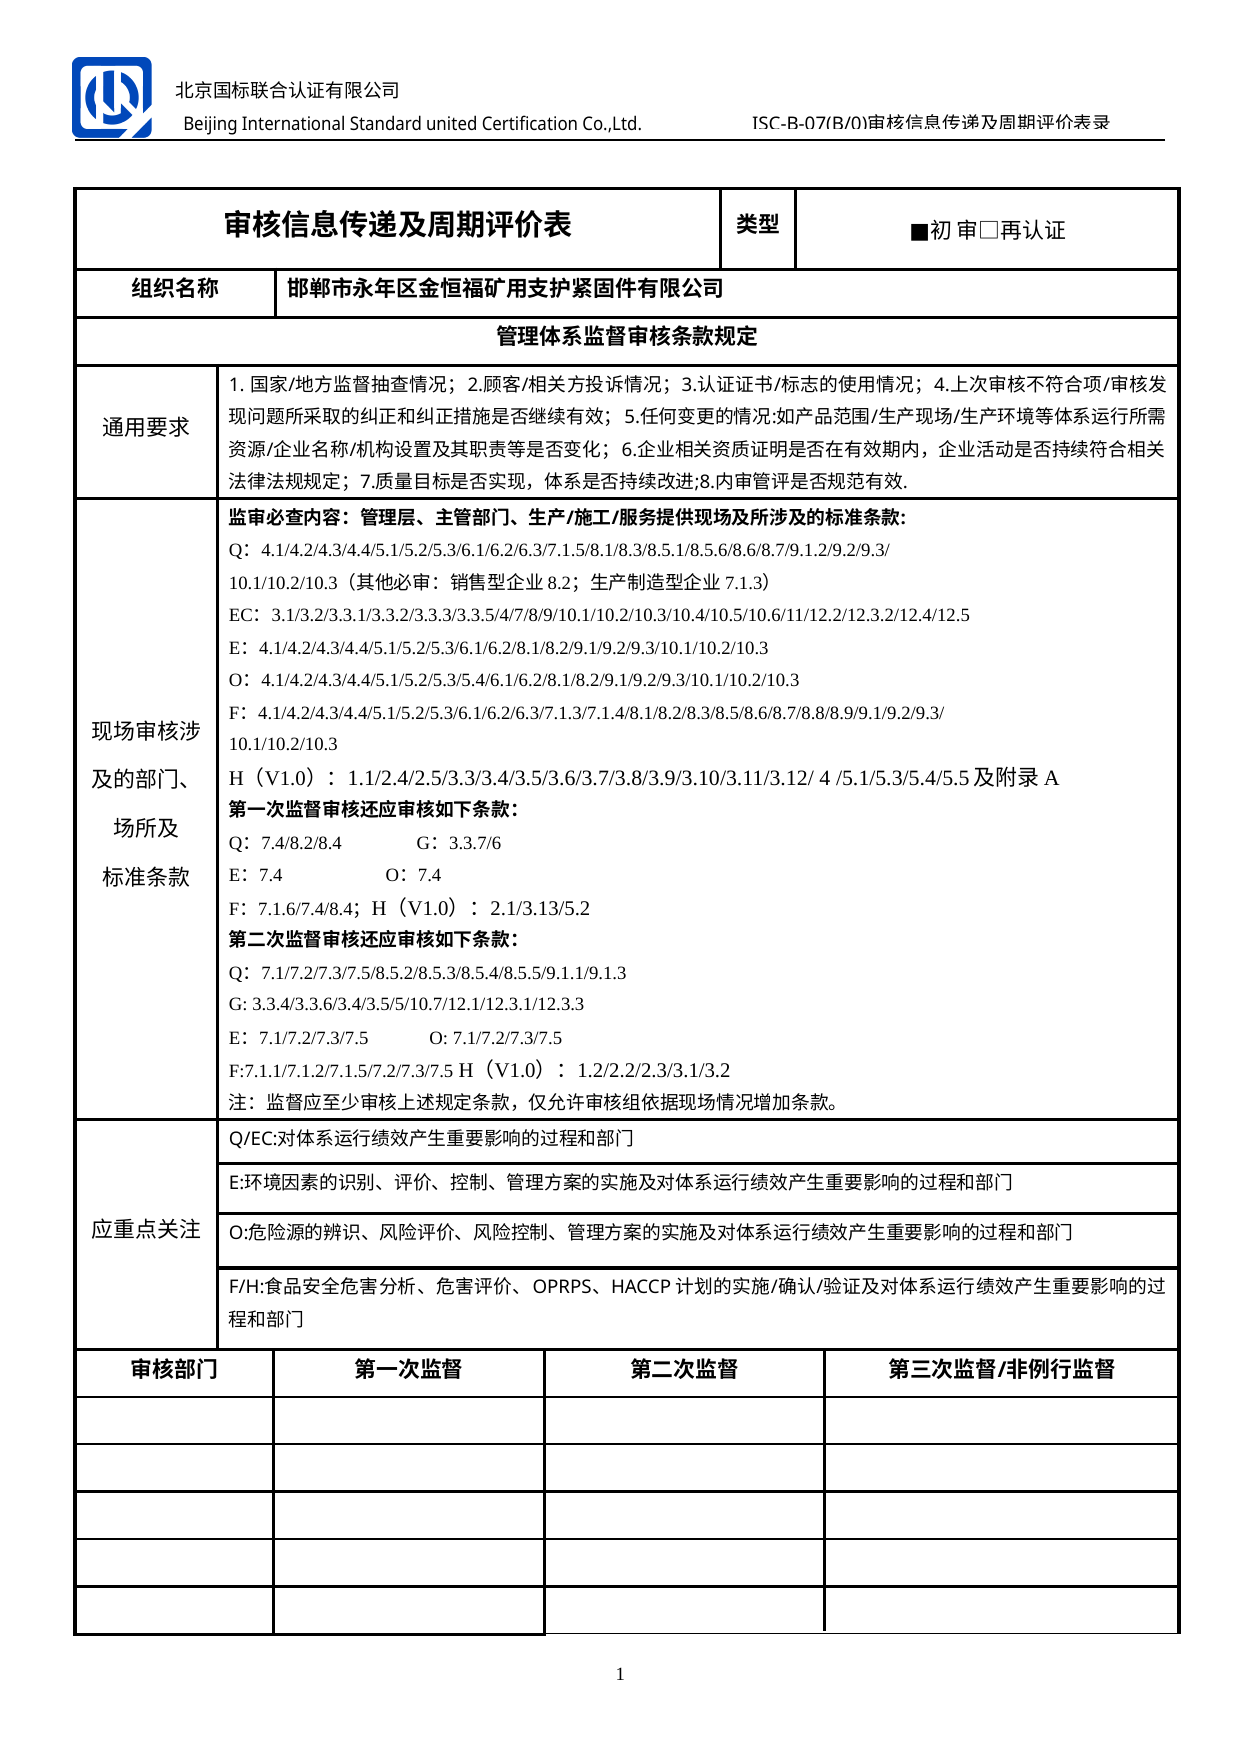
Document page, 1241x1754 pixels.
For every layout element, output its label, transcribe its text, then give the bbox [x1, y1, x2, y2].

table_cell [826, 1398, 1177, 1443]
table_cell 应重点关注 [77, 1121, 216, 1348]
table_cell [77, 1445, 272, 1490]
table_cell [546, 1540, 823, 1584]
table_header 审核信息传递及周期评价表 [77, 190, 719, 267]
table_cell [825, 1588, 1177, 1633]
table_cell [546, 1588, 824, 1633]
table_cell [546, 1493, 823, 1537]
table_cell 组织名称 [77, 271, 274, 316]
table_cell [275, 1493, 543, 1537]
table_cell [826, 1493, 1177, 1537]
table_cell [275, 1588, 543, 1633]
table_cell O:危险源的辨识、风险评价、风险控制、管理方案的实施及对体系运行绩效产生重要影响的过程和部门 [219, 1215, 1177, 1266]
table_cell [77, 1540, 272, 1584]
table_cell F/H:食品安全危害分析、危害评价、OPRPS、HACCP计划的实施/确认/验证及对体系运行绩效产生重要影响的过程和部门 [219, 1270, 1177, 1348]
table_cell [546, 1445, 823, 1490]
table_cell 通用要求 [77, 367, 216, 497]
table_cell [826, 1540, 1177, 1584]
table_cell 监审必查内容：管理层、主管部门、生产/施工/服务提供现场及所涉及的标准条款: Q：4.1/4.2/4.3/4.4/5.1/5.2/5.3/6.1/6.2/6.3/7.1.5/8.1/8.3/8.5.1/8.5.6/8.6/8.7/9.1.2/9.2/9.3/ 10.1/10.2/10.3（其他必审：销售型企业8.2；生产制造型企业7.1.3） EC：3.1/3.2/3.3.1/3.3.2/3.3.3/3.3.5/4/7/8/9/10.1/10.2/10.3/10.4/10.5/10.6/11/12.2/12.3.2/12.4/12.5 E：4.1/4.2/4.3/4.4/5.1/5.2/5.3/6.1/6.2/8.1/8.2/9.1/9.2/9.3/10.1/10.2/10.3 O：4.1/4.2/4.3/4.4/5.1/5.2/5.3/5.4/6.1/6.2/8.1/8.2/9.1/9.2/9.3/10.1/10.2/10.3 F：4.1/4.2/4.3/4.4/5.1/5.2/5.3/6.1/6.2/6.3/7.1.3/7.1.4/8.1/8.2/8.3/8.5/8.6/8.7/8.8/8.9/9.1/9.2/9.3/ 10.1/10.2/10.3 H（V1.0）：1.1/2.4/2.5/3.3/3.4/3.5/3.6/3.7/3.8/3.9/3.10/3.11/3.12/ 4 /5.1/5.3/5.4/5.5及附录A 第一次监督审核还应审核如下条款： Q：7.4/8.2/8.4 G：3.3.7/6 E：7.4 O：7.4 F：7.1.6/7.4/8.4；H（V1.0）：2.1/3.13/5.2 第二次监督审核还应审核如下条款： Q：7.1/7.2/7.3/7.5/8.5.2/8.5.3/8.5.4/8.5.5/9.1.1/9.1.3 G: 3.3.4/3.3.6/3.4/3.5/5/10.7/12.1/12.3.1/12.3.3 E：7.1/7.2/7.3/7.5 O: 7.1/7.2/7.3/7.5 F:7.1.1/7.1.2/7.1.5/7.2/7.3/7.5 H（V1.0）：1.2/2.2/2.3/3.1/3.2 注：监督应至少审核上述规定条款，仅允许审核组依据现场情况增加条款。 [219, 500, 1177, 1117]
table_cell Q/EC:对体系运行绩效产生重要影响的过程和部门 [219, 1121, 1177, 1162]
table_header ■初 审□再认证 [797, 190, 1177, 267]
table_cell 1. 国家/地方监督抽查情况；2.顾客/相关方投诉情况；3.认证证书/标志的使用情况；4.上次审核不符合项/审核发现问题所采取的纠正和纠正措施是否继续有效；5.任何变更的情况:如产品范围/生产现场/生产环境等体系运行所需资源/企业名称/机构设置及其职责等是否变化；6.企业相关资质证明是否在有效期内，企业活动是否持续符合相关法律法规规定；7.质量目标是否实现，体系是否持续改进;8.内审管评是否规范有效. [219, 367, 1177, 497]
table_cell [826, 1445, 1177, 1490]
table_cell 邯郸市永年区金恒福矿用支护紧固件有限公司 [277, 271, 1177, 316]
table_cell 第一次监督 [275, 1351, 543, 1396]
table_cell [77, 1398, 272, 1443]
table_cell [275, 1540, 543, 1584]
table_cell [275, 1445, 543, 1490]
table_cell [275, 1398, 543, 1443]
table_cell 管理体系监督审核条款规定 [77, 319, 1177, 364]
table_cell 现场审核涉及的部门、场所及 标准条款 [77, 500, 216, 1117]
table_header 类型 [722, 190, 794, 267]
picture [72, 57, 152, 138]
table_cell 第二次监督 [546, 1351, 823, 1396]
table_cell 审核部门 [77, 1351, 272, 1396]
table_cell [546, 1398, 823, 1443]
table_cell [77, 1493, 272, 1537]
table_cell E:环境因素的识别、评价、控制、管理方案的实施及对体系运行绩效产生重要影响的过程和部门 [219, 1165, 1177, 1212]
table_cell 第三次监督/非例行监督 [826, 1351, 1177, 1396]
table_cell [77, 1588, 272, 1633]
